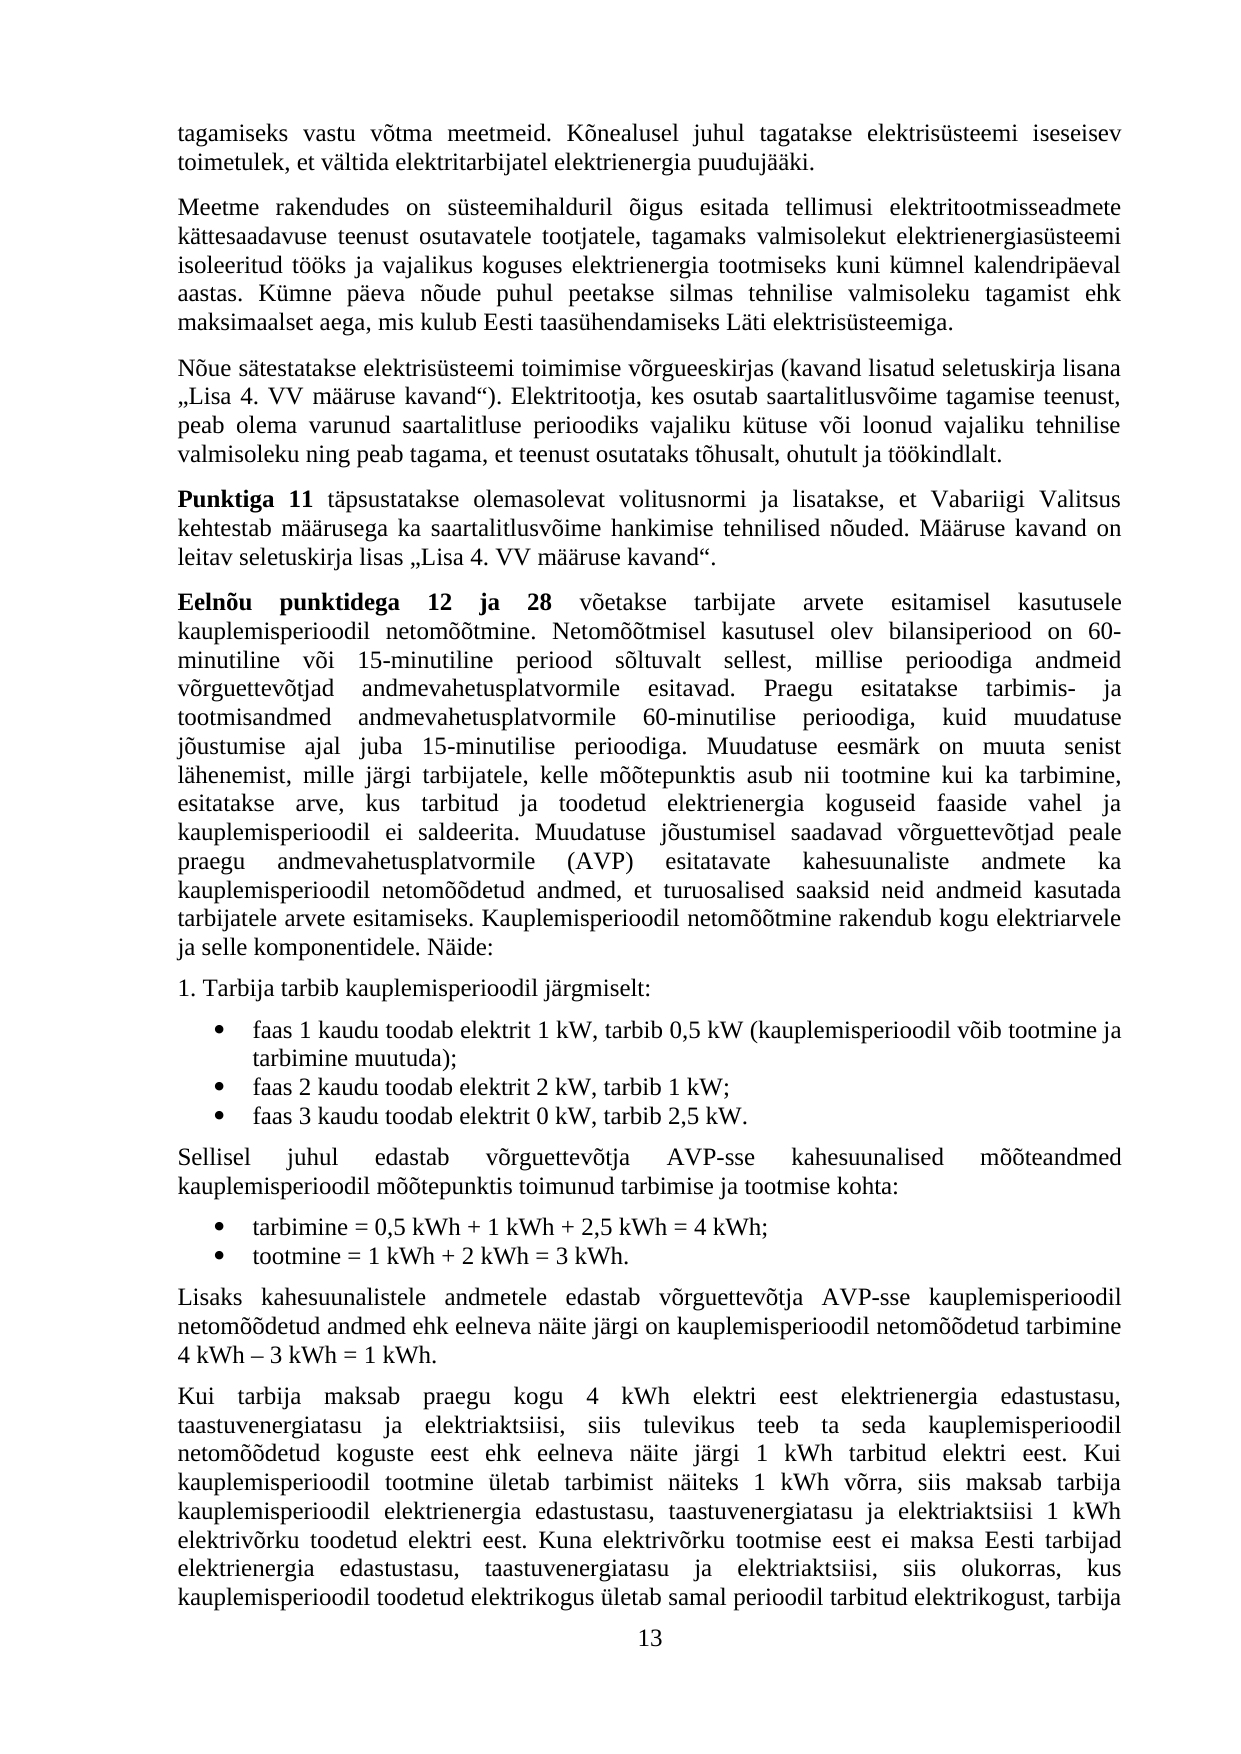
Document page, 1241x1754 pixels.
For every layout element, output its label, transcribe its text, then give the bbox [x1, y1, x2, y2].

text Meetme rakendudes on süsteemihalduril õigus esitada tellimusi elektritootmisseadmete kättesaadavuse teenust osutavatele tootjatele, tagamaks valmisolekut elektrienergiasüsteemi isoleeritud tööks ja vajalikus koguses elektrienergia tootmiseks kuni kümnel kalendripäeval aastas. Kümne päeva nõude puhul peetakse silmas tehnilise valmisoleku tagamist ehk maksimaalset aega, mis kulub Eesti taasühendamiseks Läti elektrisüsteemiga. [177, 192, 1122, 336]
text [177, 118, 1122, 176]
text Eelnõu punktidega 12 ja 28 võetakse tarbijate arvete esitamisel kasutusele kauplemisperioodil netomõõtmine. Netomõõtmisel kasutusel olev bilansiperiood on 60-minutiline või 15-minutiline periood sõltuvalt sellest, millise perioodiga andmeid võrguettevõtjad andmevahetusplatvormile esitavad. Praegu esitatakse tarbimis- ja tootmisandmed andmevahetusplatvormile 60-minutilise perioodiga, kuid muudatuse jõustumise ajal juba 15-minutilise perioodiga. Muudatuse eesmärk on muuta senist lähenemist, mille järgi tarbijatele, kelle mõõtepunktis asub nii tootmine kui ka tarbimine, esitatakse arve, kus tarbitud ja toodetud elektrienergia koguseid faaside vahel ja kauplemisperioodil ei saldeerita. Muudatuse jõustumisel saadavad võrguettevõtjad peale praegu andmevahetusplatvormile (AVP) esitatavate kahesuunaliste andmete ka kauplemisperioodil netomõõdetud andmed, et turuosalised saaksid neid andmeid kasutada tarbijatele arvete esitamiseks. Kauplemisperioodil netomõõtmine rakendub kogu elektriarvele ja selle komponentidele. Näide: [177, 587, 1122, 961]
list faas 3 kaudu toodab elektrit 0 kW, tarbib 2,5 kW. [215, 1101, 1122, 1130]
list faas 1 kaudu toodab elektrit 1 kW, tarbib 0,5 kW (kauplemisperioodil võib tootmine ja tarbimine muutuda); [215, 1015, 1122, 1072]
text Nõue sätestatakse elektrisüsteemi toimimise võrgueeskirjas (kavand lisatud seletuskirja lisana „Lisa 4. VV määruse kavand“). Elektritootja, kes osutab saartalitlusvõime tagamise teenust, peab olema varunud saartalitluse perioodiks vajaliku kütuse või loonud vajaliku tehnilise valmisoleku ning peab tagama, et teenust osutataks tõhusalt, ohutult ja töökindlalt. [177, 353, 1122, 468]
list tarbimine = 0,5 kWh + 1 kWh + 2,5 kWh = 4 kWh; [215, 1212, 1122, 1241]
list faas 2 kaudu toodab elektrit 2 kW, tarbib 1 kW; [215, 1072, 1122, 1101]
text Lisaks kahesuunalistele andmetele edastab võrguettevõtja AVP-sse kauplemisperioodil netomõõdetud andmed ehk eelneva näite järgi on kauplemisperioodil netomõõdetud tarbimine 4 kWh – 3 kWh = 1 kWh. [177, 1282, 1122, 1368]
text Sellisel juhul edastab võrguettevõtja AVP-sse kahesuunalised mõõteandmed kauplemisperioodil mõõtepunktis toimunud tarbimise ja tootmise kohta: [177, 1142, 1122, 1200]
list tootmine = 1 kWh + 2 kWh = 3 kWh. [215, 1241, 1122, 1270]
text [177, 1381, 1122, 1611]
text Punktiga 11 täpsustatakse olemasolevat volitusnormi ja lisatakse, et Vabariigi Valitsus kehtestab määrusega ka saartalitlusvõime hankimise tehnilised nõuded. Määruse kavand on leitav seletuskirja lisas „Lisa 4. VV määruse kavand“. [177, 484, 1122, 571]
text 1. Tarbija tarbib kauplemisperioodil järgmiselt: [177, 973, 1122, 1002]
